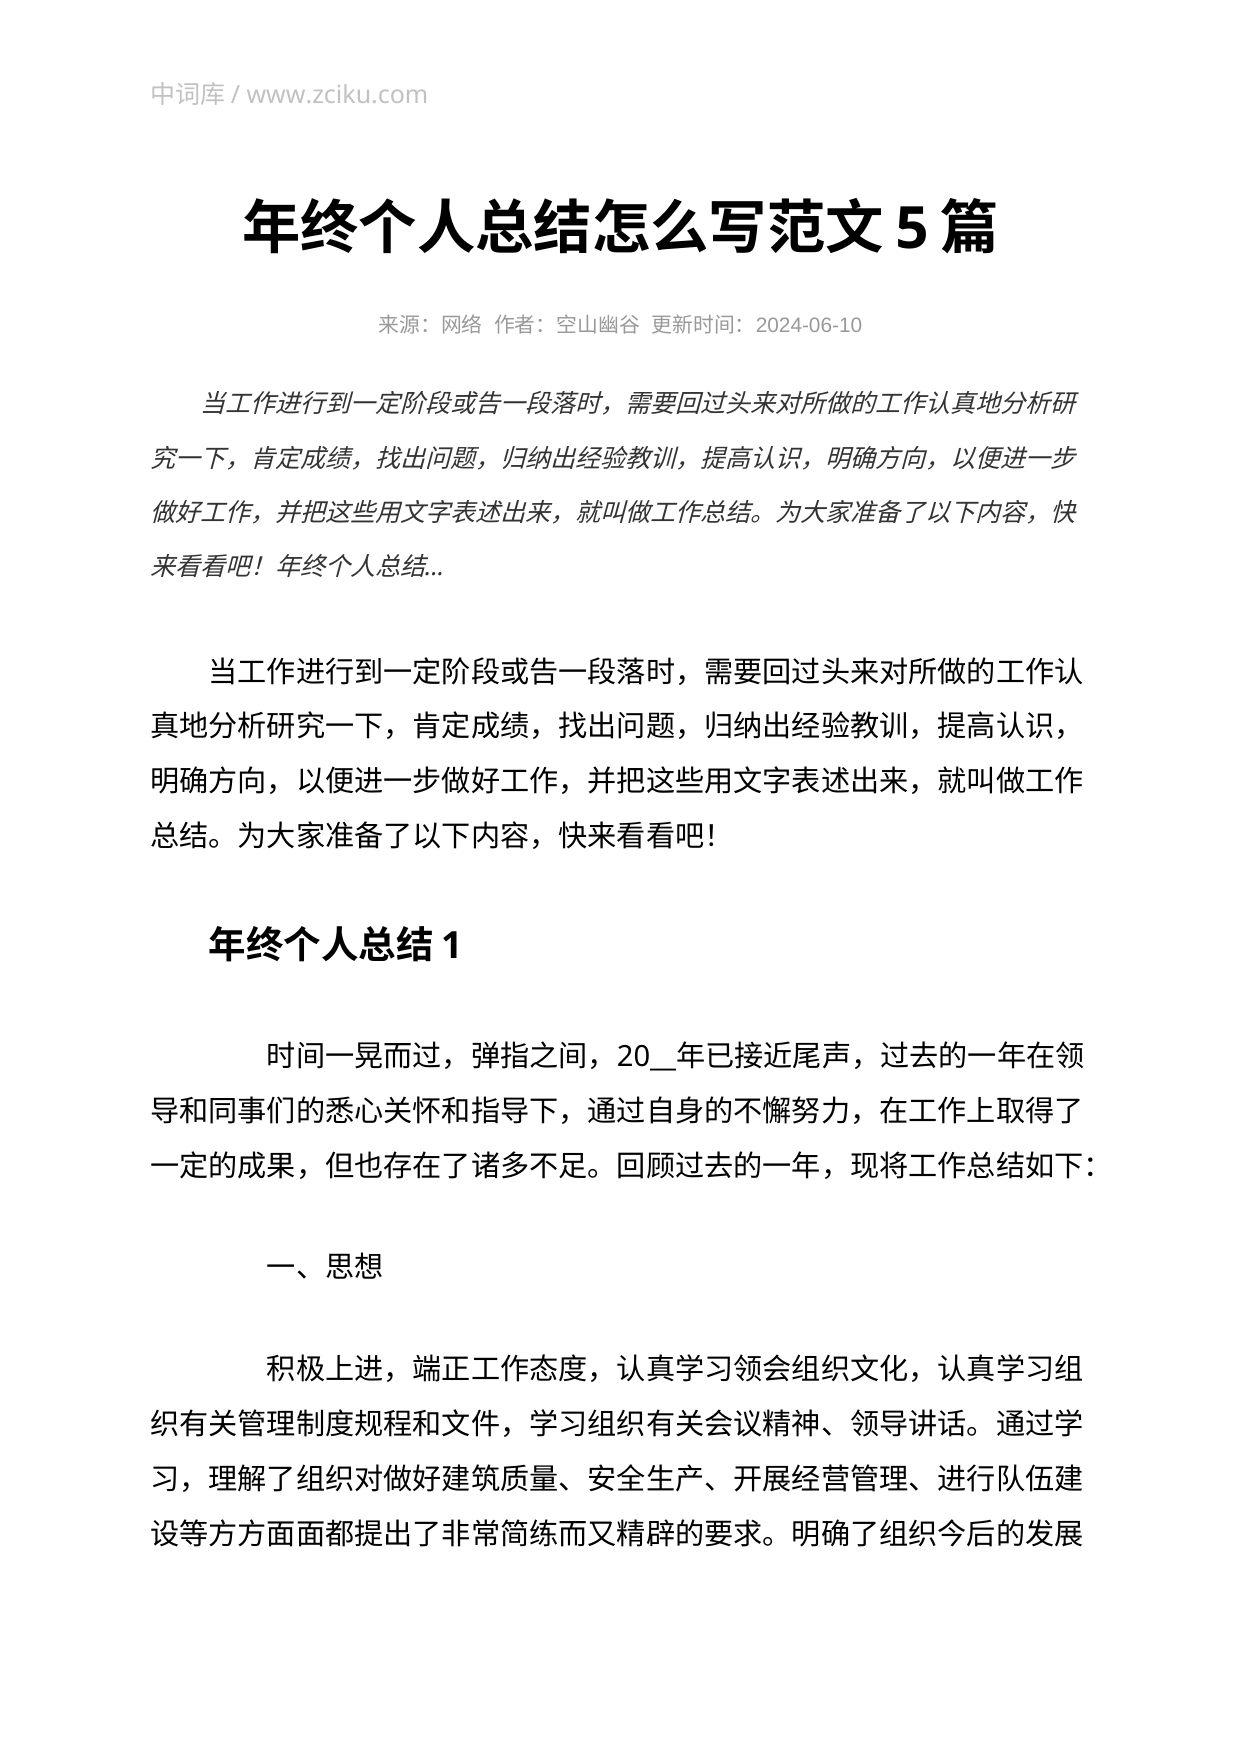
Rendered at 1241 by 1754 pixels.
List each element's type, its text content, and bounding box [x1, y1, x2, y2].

text 来源：网络 作者：空山幽谷 更新时间：2024-06-10 [150, 313, 1090, 337]
subtitle 年终个人总结怎么写范文5篇 [150, 181, 1090, 266]
text 一、思想 [150, 1244, 1090, 1286]
text 当工作进行到一定阶段或告一段落时，需要回过头来对所做的工作认真地分析研究一下，肯定成绩，找出问题，归纳出经验教训，提高认识，明确方向，以便进一步做好工作，并把这些用文字表述出来，就叫做工作总结。为大家准备了以下内容，快来看看吧！ [150, 648, 1090, 855]
text 年终个人总结1 [150, 914, 1090, 969]
text 当工作进行到一定阶段或告一段落时，需要回过头来对所做的工作认真地分析研究一下，肯定成绩，找出问题，归纳出经验教训，提高认识，明确方向，以便进一步做好工作，并把这些用文字表述出来，就叫做工作总结。为大家准备了以下内容，快来看看吧！年终个人总结... [150, 384, 1090, 583]
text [150, 1346, 1090, 1553]
text 时间一晃而过，弹指之间，20__年已接近尾声，过去的一年在领导和同事们的悉心关怀和指导下，通过自身的不懈努力，在工作上取得了一定的成果，但也存在了诸多不足。回顾过去的一年，现将工作总结如下： [150, 1032, 1090, 1184]
